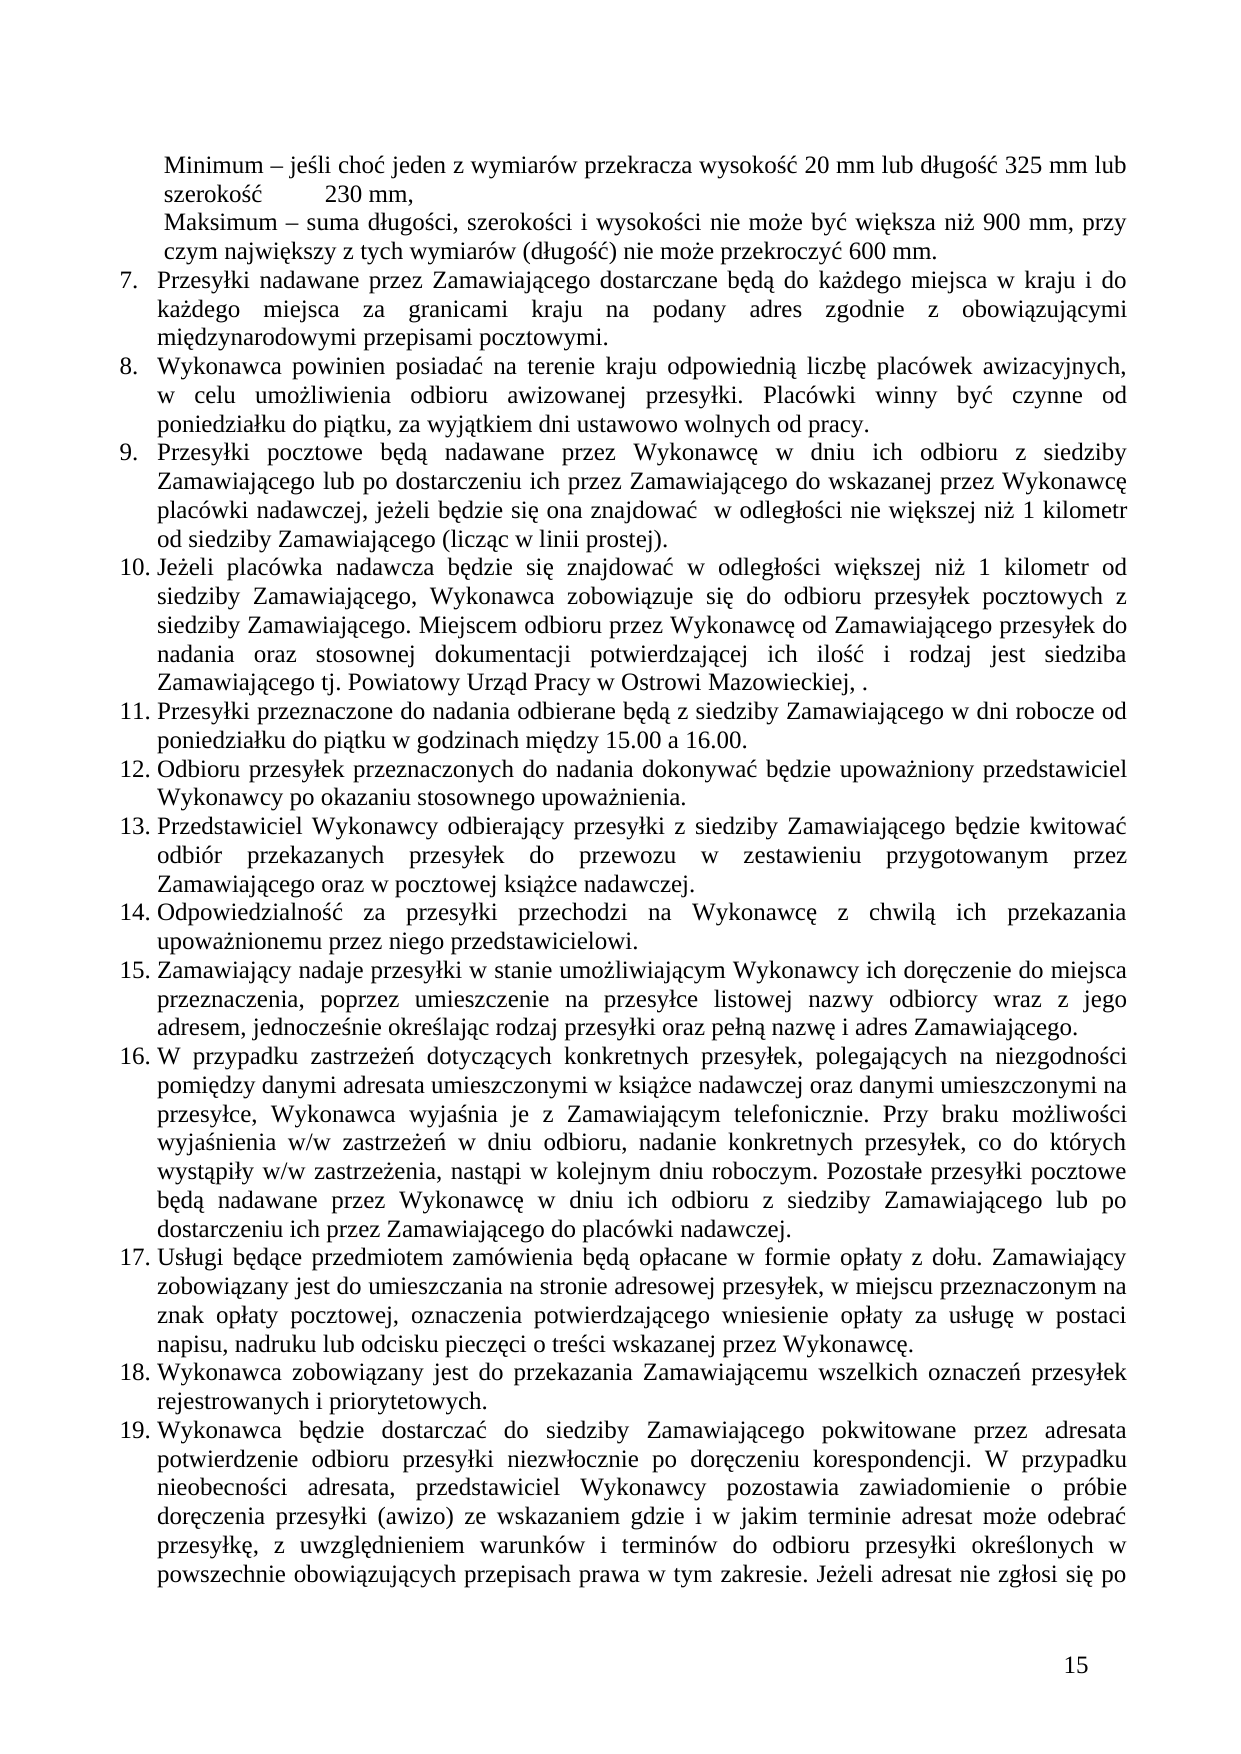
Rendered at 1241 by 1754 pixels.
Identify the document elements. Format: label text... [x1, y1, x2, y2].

list Przedstawiciel Wykonawcy odbierający przesyłki z siedziby Zamawiającego będzie kwitować odbiór przekazanych przesyłek do przewozu w zestawieniu przygotowanym przez Zamawiającego oraz w pocztowej książce nadawczej. [119, 811, 1128, 897]
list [119, 1415, 1128, 1587]
list Wykonawca powinien posiadać na terenie kraju odpowiednią liczbę placówek awizacyjnych, w celu umożliwienia odbioru awizowanej przesyłki. Placówki winny być czynne od poniedziałku do piątku, za wyjątkiem dni ustawowo wolnych od pracy. [119, 351, 1128, 437]
list Usługi będące przedmiotem zamówienia będą opłacane w formie opłaty z dołu. Zamawiający zobowiązany jest do umieszczania na stronie adresowej przesyłek, w miejscu przeznaczonym na znak opłaty pocztowej, oznaczenia potwierdzającego wniesienie opłaty za usługę w postaci napisu, nadruku lub odcisku pieczęci o treści wskazanej przez Wykonawcę. [119, 1242, 1128, 1357]
list Przesyłki pocztowe będą nadawane przez Wykonawcę w dniu ich odbioru z siedziby Zamawiającego lub po dostarczeniu ich przez Zamawiającego do wskazanej przez Wykonawcę placówki nadawczej, jeżeli będzie się ona znajdować w odległości nie większej niż 1 kilometr od siedziby Zamawiającego (licząc w linii prostej). [119, 437, 1128, 552]
list W przypadku zastrzeżeń dotyczących konkretnych przesyłek, polegających na niezgodności pomiędzy danymi adresata umieszczonymi w książce nadawczej oraz danymi umieszczonymi na przesyłce, Wykonawca wyjaśnia je z Zamawiającym telefonicznie. Przy braku możliwości wyjaśnienia w/w zastrzeżeń w dniu odbioru, nadanie konkretnych przesyłek, co do których wystąpiły w/w zastrzeżenia, nastąpi w kolejnym dniu roboczym. Pozostałe przesyłki pocztowe będą nadawane przez Wykonawcę w dniu ich odbioru z siedziby Zamawiającego lub po dostarczeniu ich przez Zamawiającego do placówki nadawczej. [119, 1041, 1128, 1242]
list Zamawiający nadaje przesyłki w stanie umożliwiającym Wykonawcy ich doręczenie do miejsca przeznaczenia, poprzez umieszczenie na przesyłce listowej nazwy odbiorcy wraz z jego adresem, jednocześnie określając rodzaj przesyłki oraz pełną nazwę i adres Zamawiającego. [119, 955, 1128, 1041]
list Wykonawca zobowiązany jest do przekazania Zamawiającemu wszelkich oznaczeń przesyłek rejestrowanych i priorytetowych. [119, 1357, 1128, 1415]
text Minimum – jeśli choć jeden z wymiarów przekracza wysokość 20 mm lub długość 325 mm lub szerokość 230 mm, [164, 150, 1128, 207]
text Maksimum – suma długości, szerokości i wysokości nie może być większa niż 900 mm, przy czym największy z tych wymiarów (długość) nie może przekroczyć 600 mm. [164, 207, 1128, 265]
list Odpowiedzialność za przesyłki przechodzi na Wykonawcę z chwilą ich przekazania upoważnionemu przez niego przedstawicielowi. [119, 897, 1128, 955]
list Przesyłki nadawane przez Zamawiającego dostarczane będą do każdego miejsca w kraju i do każdego miejsca za granicami kraju na podany adres zgodnie z obowiązującymi międzynarodowymi przepisami pocztowymi. [119, 265, 1128, 351]
list Przesyłki przeznaczone do nadania odbierane będą z siedziby Zamawiającego w dni robocze od poniedziałku do piątku w godzinach między 15.00 a 16.00. [119, 696, 1128, 754]
list Jeżeli placówka nadawcza będzie się znajdować w odległości większej niż 1 kilometr od siedziby Zamawiającego, Wykonawca zobowiązuje się do odbioru przesyłek pocztowych z siedziby Zamawiającego. Miejscem odbioru przez Wykonawcę od Zamawiającego przesyłek do nadania oraz stosownej dokumentacji potwierdzającej ich ilość i rodzaj jest siedziba Zamawiającego tj. Powiatowy Urząd Pracy w Ostrowi Mazowieckiej, . [119, 552, 1128, 696]
list Odbioru przesyłek przeznaczonych do nadania dokonywać będzie upoważniony przedstawiciel Wykonawcy po okazaniu stosownego upoważnienia. [119, 754, 1128, 811]
